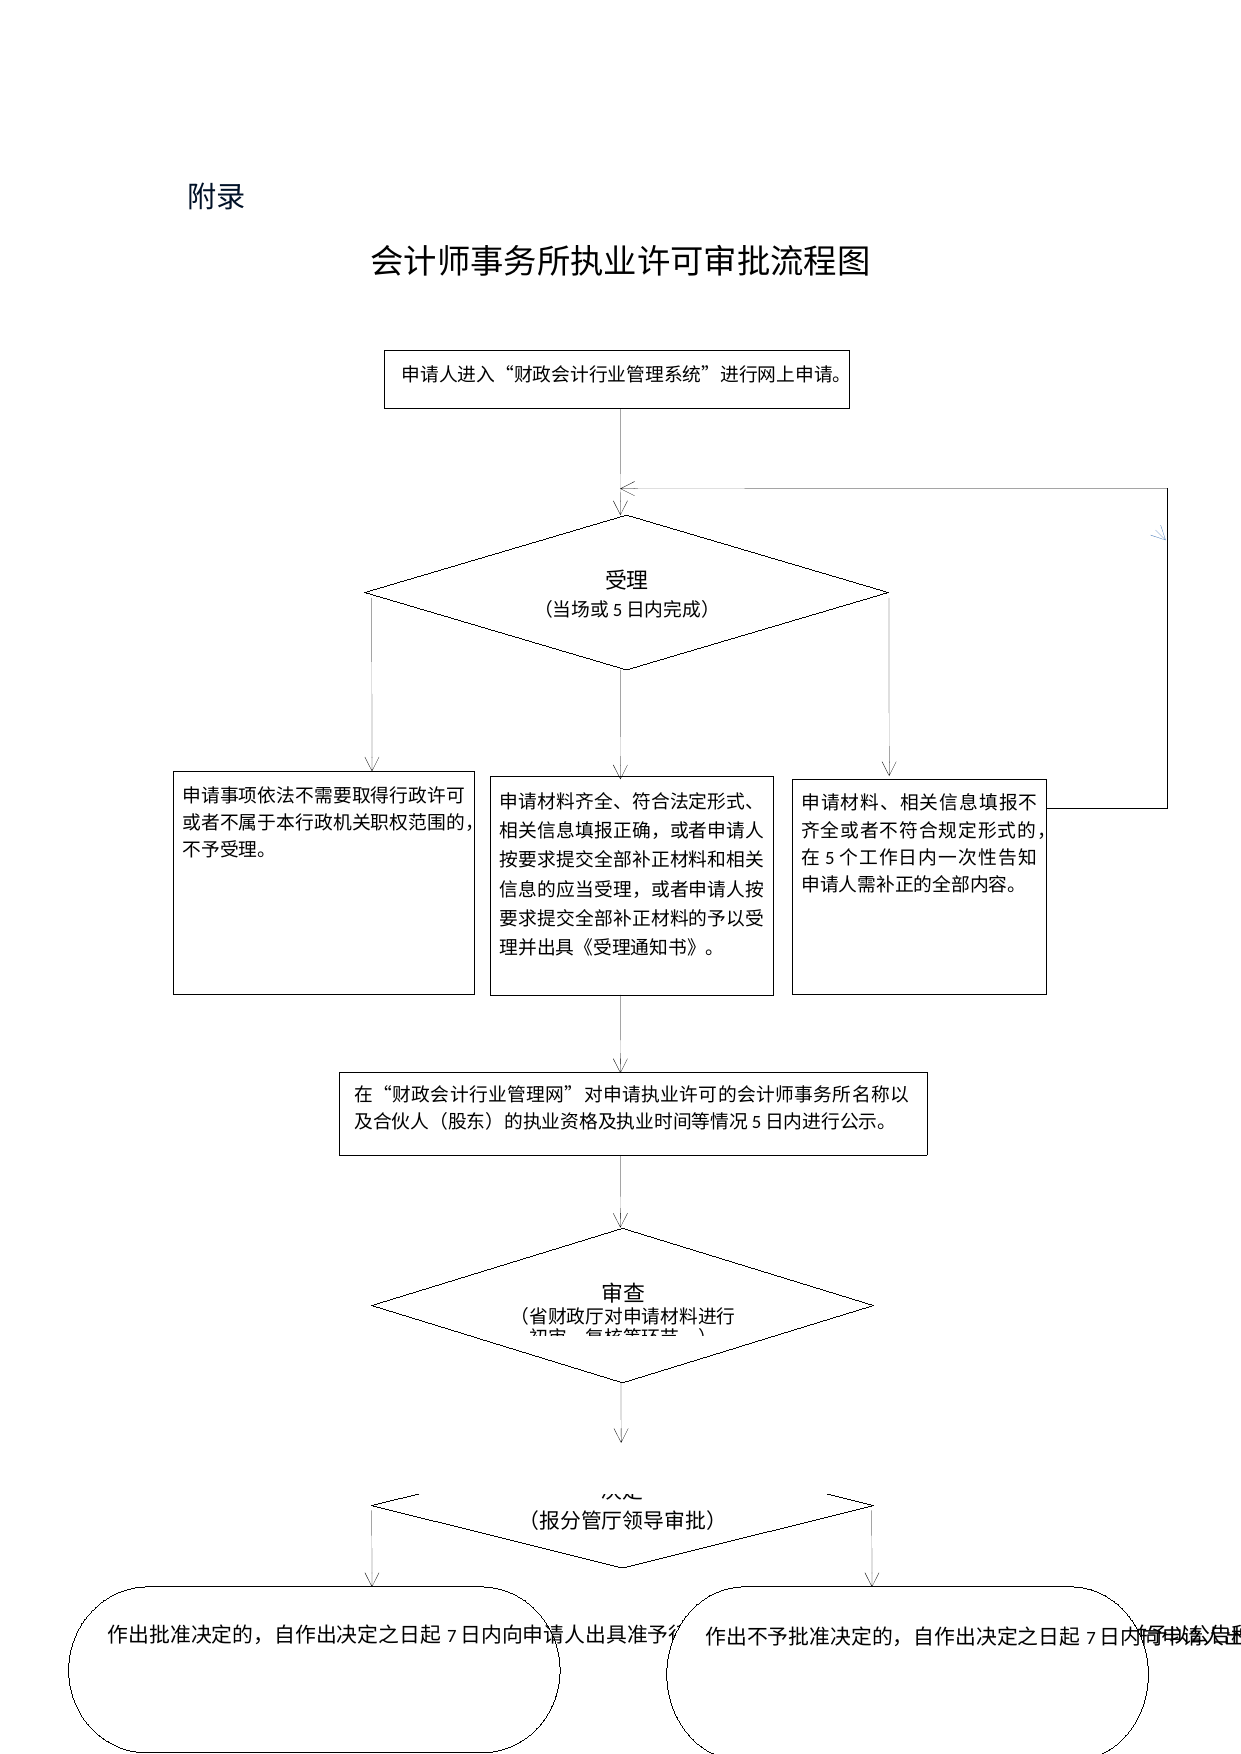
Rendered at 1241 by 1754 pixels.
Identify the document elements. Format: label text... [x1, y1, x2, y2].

text 附录 [187, 162, 1053, 227]
text 会计师事务所执业许可审批流程图 [187, 227, 1053, 292]
